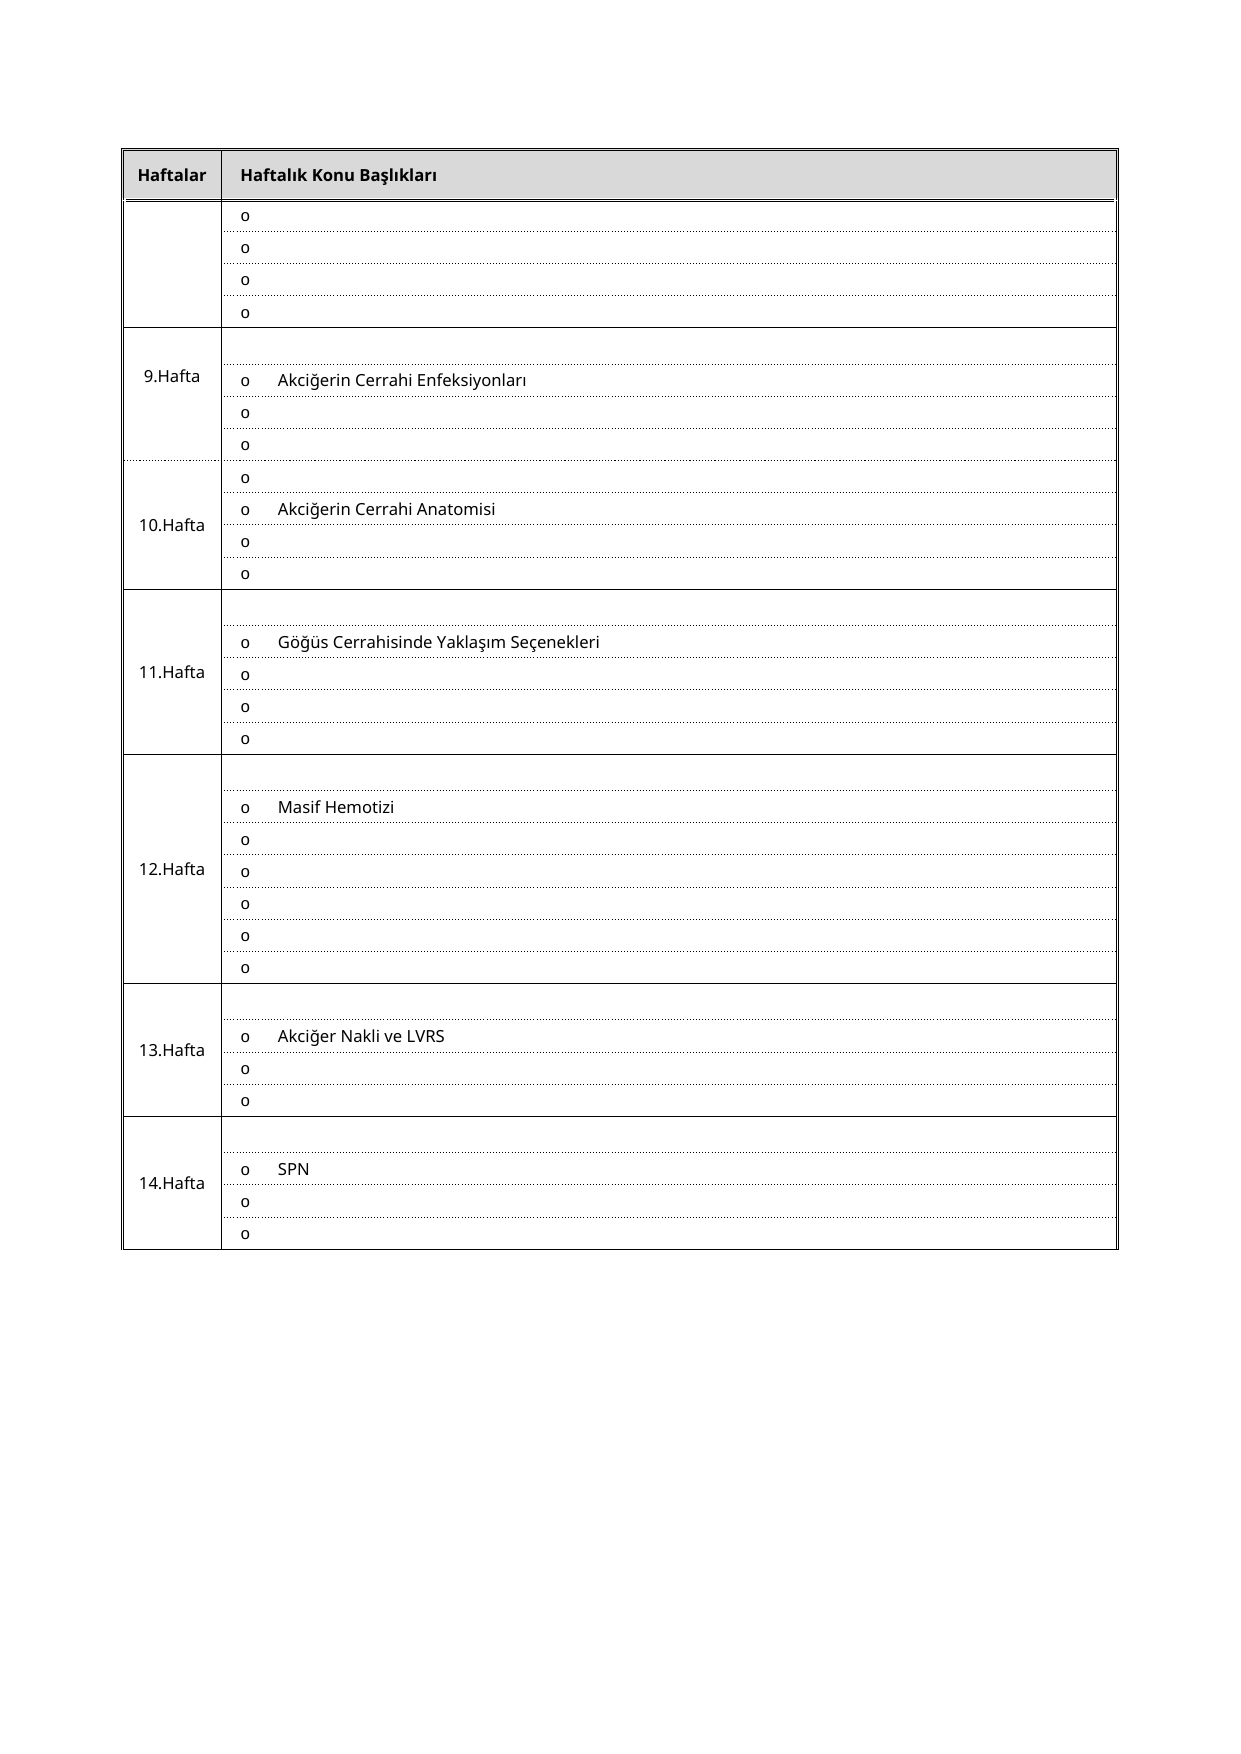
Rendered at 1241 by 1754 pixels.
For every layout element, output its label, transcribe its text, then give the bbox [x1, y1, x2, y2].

table_cell [222, 657, 1116, 689]
table_cell [222, 919, 1116, 951]
table_cell [222, 396, 1116, 428]
table_cell Masif Hemotizi [222, 790, 1116, 822]
table_cell [222, 887, 1116, 919]
table_cell Göğüs Cerrahisinde Yaklaşım Seçenekleri [222, 625, 1116, 657]
table_cell [222, 1217, 1116, 1249]
table_cell 9.Hafta [124, 328, 221, 460]
table_cell [222, 755, 1116, 790]
table_cell 12.Hafta [124, 755, 221, 983]
table_cell [222, 689, 1116, 722]
table_cell [222, 557, 1116, 589]
table_cell [222, 524, 1116, 557]
table_cell 13.Hafta [124, 984, 221, 1116]
table_cell [222, 1084, 1116, 1116]
table_cell [222, 428, 1116, 460]
table_cell [222, 295, 1116, 327]
table_cell [222, 590, 1116, 625]
table_header Haftalık Konu Başlıkları [222, 151, 1116, 198]
table_cell [222, 854, 1116, 887]
table_cell Akciğerin Cerrahi Anatomisi [222, 492, 1116, 524]
table_cell [222, 328, 1116, 363]
table_cell Akciğer Nakli ve LVRS [222, 1019, 1116, 1052]
table_cell [222, 722, 1116, 754]
table_cell 10.Hafta [124, 460, 221, 589]
table_cell 14.Hafta [124, 1117, 221, 1249]
table_cell [222, 1117, 1116, 1152]
table_cell [222, 984, 1116, 1019]
table_cell [222, 822, 1116, 854]
table_cell [222, 199, 1116, 231]
table_cell 11.Hafta [124, 590, 221, 754]
table_cell [222, 263, 1116, 295]
table_cell [222, 231, 1116, 263]
table_cell [222, 460, 1116, 492]
table_cell SPN [222, 1152, 1116, 1184]
table_header Haftalar [124, 151, 221, 198]
table_cell [222, 1184, 1116, 1217]
table_cell [222, 951, 1116, 983]
table_cell Akciğerin Cerrahi Enfeksiyonları [222, 364, 1116, 396]
table_cell [222, 1052, 1116, 1084]
